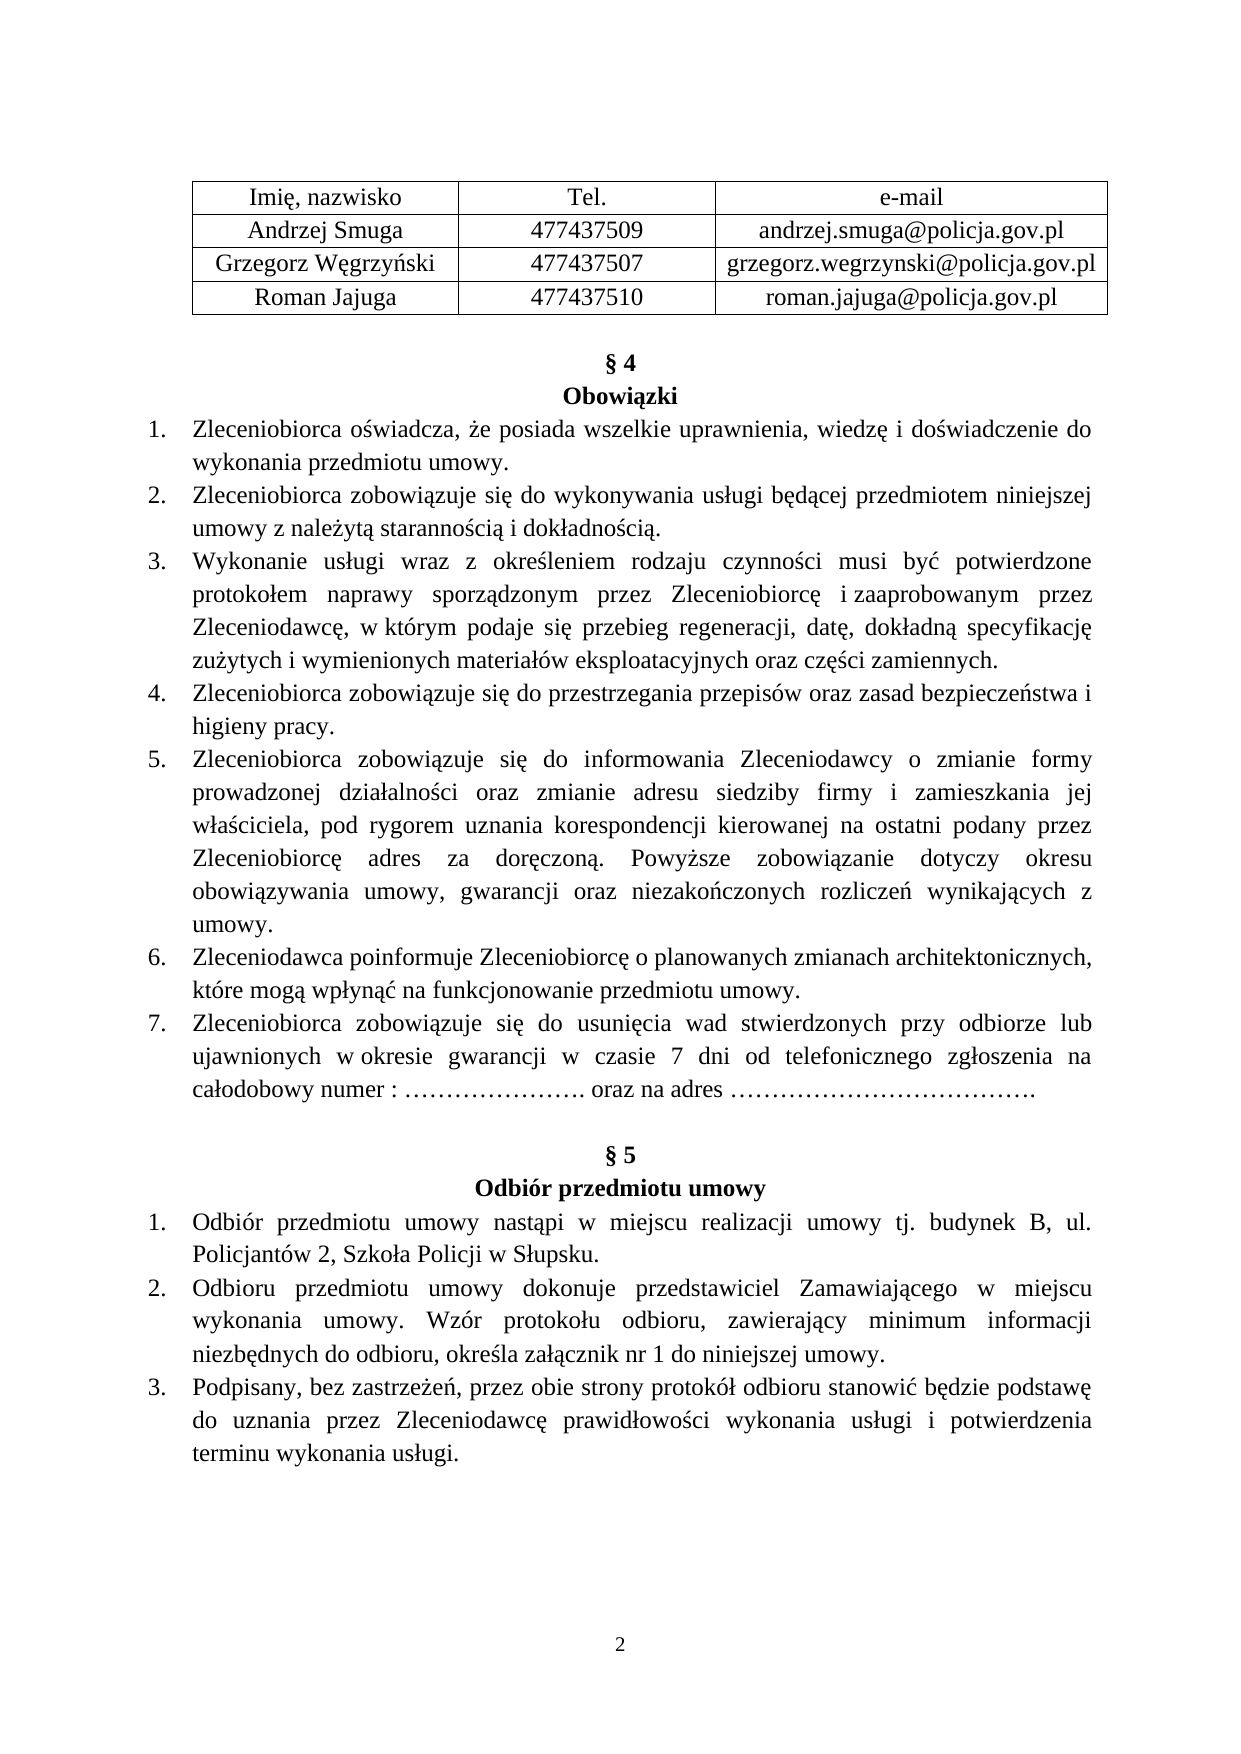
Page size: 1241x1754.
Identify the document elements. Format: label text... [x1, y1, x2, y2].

table_header Imię, nazwisko [193, 182, 458, 214]
table_cell grzegorz.wegrzynski@policja.gov.pl [716, 248, 1107, 281]
table_cell Grzegorz Węgrzyński [193, 248, 458, 281]
table_header e-mail [716, 182, 1107, 214]
table_cell Roman Jajuga [193, 282, 458, 314]
list Zleceniobiorca zobowiązuje się do informowania Zleceniodawcy o zmianie formy prowadzonej działalności oraz zmianie adresu siedziby firmy i zamieszkania jej właściciela, pod rygorem uznania korespondencji kierowanej na ostatni podany przez Zleceniobiorcę adres za doręczoną. Powyższe zobowiązanie dotyczy okresu obowiązywania umowy, gwarancji oraz niezakończonych rozliczeń wynikających z umowy. [148, 744, 1093, 938]
text § 4 [148, 348, 1093, 377]
table_cell 477437509 [459, 215, 715, 247]
list Zleceniobiorca oświadcza, że posiada wszelkie uprawnienia, wiedzę i doświadczenie do wykonania przedmiotu umowy. [148, 414, 1093, 476]
list Odbiór przedmiotu umowy nastąpi w miejscu realizacji umowy tj. budynek B, ul. Policjantów 2, Szkoła Policji w Słupsku. [148, 1207, 1093, 1268]
list Wykonanie usługi wraz z określeniem rodzaju czynności musi być potwierdzone protokołem naprawy sporządzonym przez Zleceniobiorcę i zaaprobowanym przez Zleceniodawcę, w którym podaje się przebieg regeneracji, datę, dokładną specyfikację zużytych i wymienionych materiałów eksploatacyjnych oraz części zamiennych. [148, 546, 1093, 674]
list Zleceniodawca poinformuje Zleceniobiorcę o planowanych zmianach architektonicznych, które mogą wpłynąć na funkcjonowanie przedmiotu umowy. [148, 942, 1093, 1004]
table_cell Andrzej Smuga [193, 215, 458, 247]
list Odbioru przedmiotu umowy dokonuje przedstawiciel Zamawiającego w miejscu wykonania umowy. Wzór protokołu odbioru, zawierający minimum informacji niezbędnych do odbioru, określa załącznik nr 1 do niniejszej umowy. [148, 1273, 1093, 1367]
list Zleceniobiorca zobowiązuje się do usunięcia wad stwierdzonych przy odbiorze lub ujawnionych w okresie gwarancji w czasie 7 dni od telefonicznego zgłoszenia na całodobowy numer : …………………. oraz na adres ………………………………. [148, 1008, 1093, 1103]
table_cell roman.jajuga@policja.gov.pl [716, 282, 1107, 314]
table_cell 477437510 [459, 282, 715, 314]
list Podpisany, bez zastrzeżeń, przez obie strony protokół odbioru stanowić będzie podstawę do uznania przez Zleceniodawcę prawidłowości wykonania usługi i potwierdzenia terminu wykonania usługi. [148, 1372, 1093, 1466]
list Zleceniobiorca zobowiązuje się do wykonywania usługi będącej przedmiotem niniejszej umowy z należytą starannością i dokładnością. [148, 480, 1093, 542]
text Obowiązki [148, 381, 1093, 410]
table_cell andrzej.smuga@policja.gov.pl [716, 215, 1107, 247]
table_cell 477437507 [459, 248, 715, 281]
table_header Tel. [459, 182, 715, 214]
list Zleceniobiorca zobowiązuje się do przestrzegania przepisów oraz zasad bezpieczeństwa i higieny pracy. [148, 678, 1093, 740]
text Odbiór przedmiotu umowy [148, 1173, 1093, 1202]
text § 5 [148, 1141, 1093, 1169]
